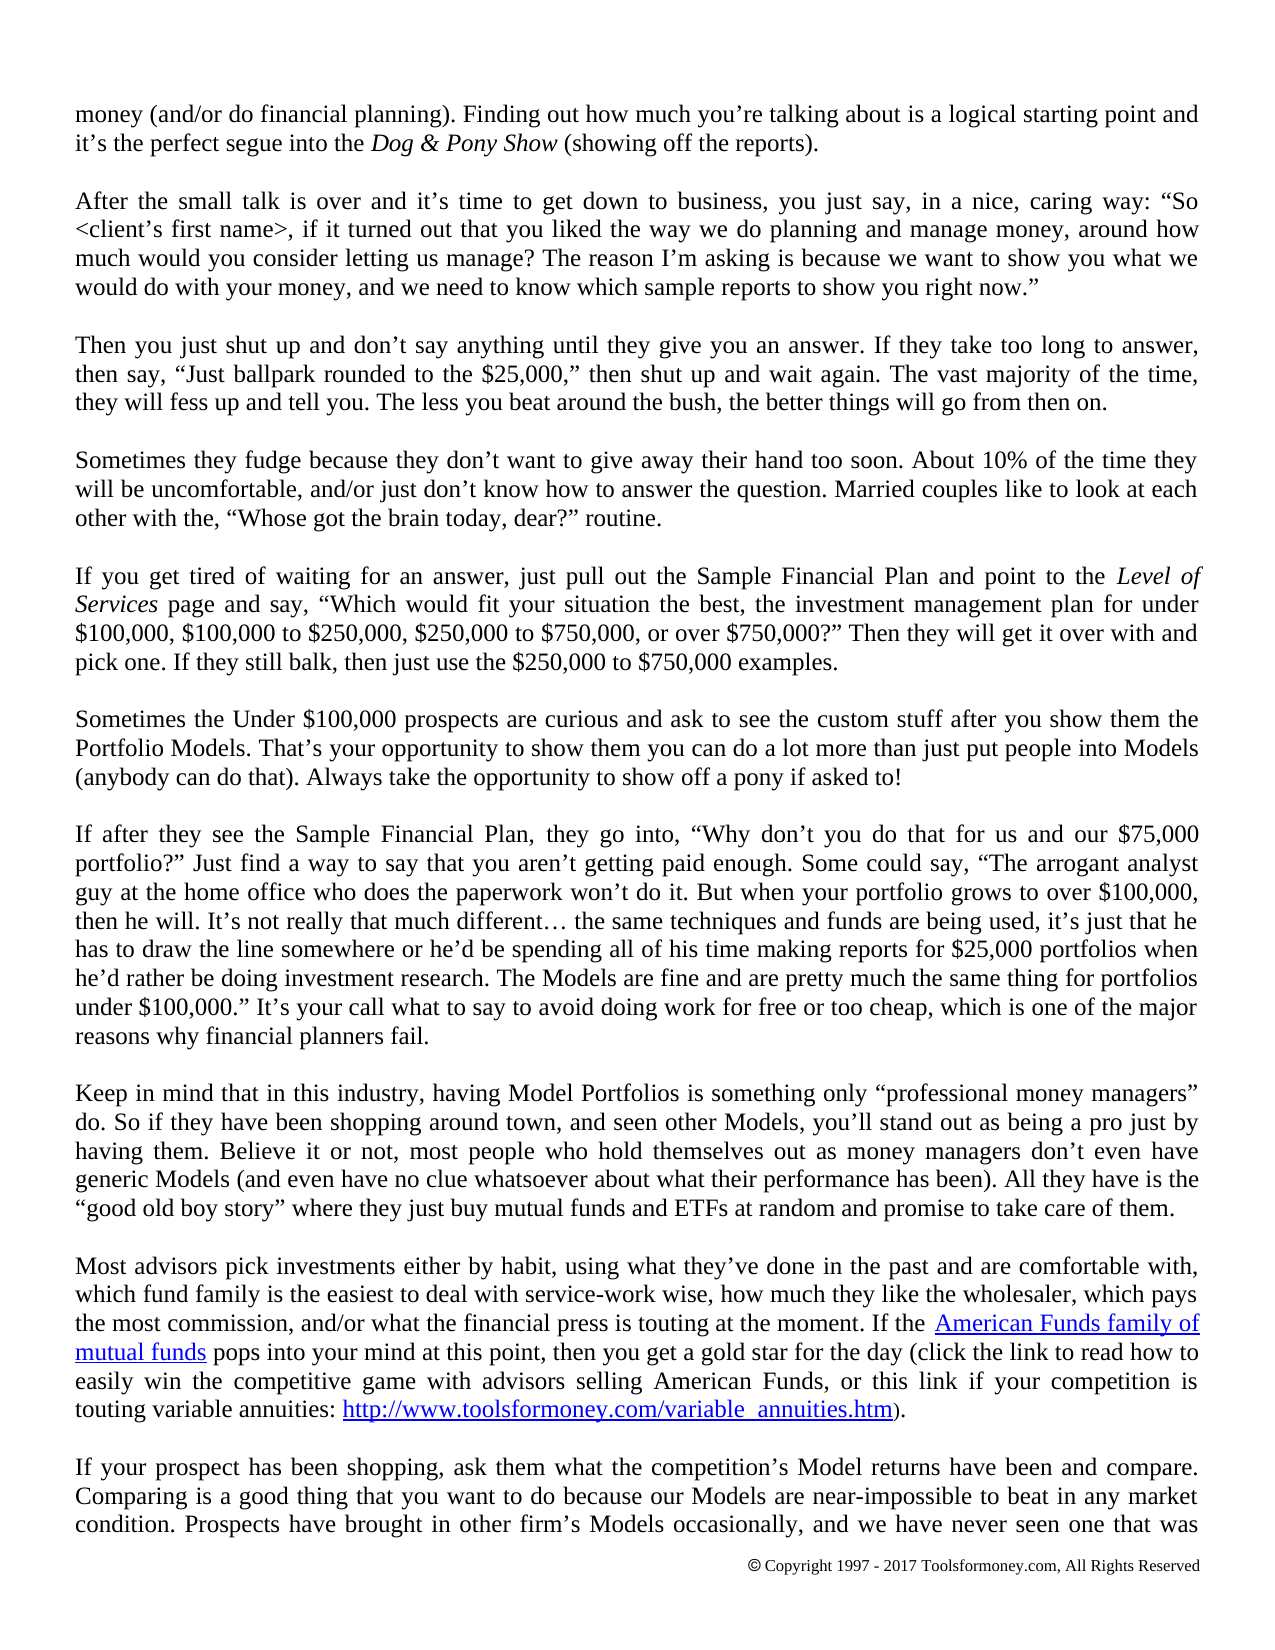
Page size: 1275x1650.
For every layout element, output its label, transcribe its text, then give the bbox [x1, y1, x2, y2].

text After the small talk is over and it’s time to get down to business, you just say, in a nice, caring way: “So <client’s first name>, if it turned out that you liked the way we do planning and manage money, around how much would you consider letting us manage? The reason I’m asking is because we want to show you what we would do with your money, and we need to know which sample reports to show you right now.” [75, 186, 1200, 301]
text If after they see the Sample Financial Plan, they go into, “Why don’t you do that for us and our $75,000 portfolio?” Just find a way to say that you aren’t getting paid enough. Some could say, “The arrogant analyst guy at the home office who does the paperwork won’t do it. But when your portfolio grows to over $100,000, then he will. It’s not really that much different… the same techniques and funds are being used, it’s just that he has to draw the line somewhere or he’d be spending all of his time making reports for $25,000 portfolios when he’d rather be doing investment research. The Models are fine and are pretty much the same thing for portfolios under $100,000.” It’s your call what to say to avoid doing work for free or too cheap, which is one of the major reasons why financial planners fail. [75, 819, 1200, 1049]
text Then you just shut up and don’t say anything until they give you an answer. If they take too long to answer, then say, “Just ballpark rounded to the $25,000,” then shut up and wait again. The vast majority of the time, they will fess up and tell you. The less you beat around the bush, the better things will go from then on. [75, 330, 1200, 416]
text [75, 99, 1200, 157]
text Most advisors pick investments either by habit, using what they’ve done in the past and are comfortable with, which fund family is the easiest to deal with service-work wise, how much they like the wholesaler, which pays the most commission, and/or what the financial press is touting at the moment. If the American Funds family of mutual funds pops into your mind at this point, then you get a gold star for the day (click the link to read how to easily win the competitive game with advisors selling American Funds, or this link if your competition is touting variable annuities: http://www.toolsformoney.com/variable_annuities.htm). [75, 1251, 1200, 1423]
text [75, 1452, 1200, 1538]
text Sometimes the Under $100,000 prospects are curious and ask to see the custom stuff after you show them the Portfolio Models. That’s your opportunity to show them you can do a lot more than just put people into Models (anybody can do that). Always take the opportunity to show off a pony if asked to! [75, 704, 1200, 791]
text Sometimes they fudge because they don’t want to give away their hand too soon. About 10% of the time they will be uncomfortable, and/or just don’t know how to answer the question. Married couples like to look at each other with the, “Whose got the brain today, dear?” routine. [75, 445, 1200, 532]
text If you get tired of waiting for an answer, just pull out the Sample Financial Plan and point to the Level of Services page and say, “Which would fit your situation the best, the investment management plan for under $100,000, $100,000 to $250,000, $250,000 to $750,000, or over $750,000?” Then they will get it over with and pick one. If they still balk, then just use the $250,000 to $750,000 examples. [75, 561, 1200, 676]
text Keep in mind that in this industry, having Model Portfolios is something only “professional money managers” do. So if they have been shopping around town, and seen other Models, you’ll stand out as being a pro just by having them. Believe it or not, most people who hold themselves out as money managers don’t even have generic Models (and even have no clue whatsoever about what their performance has been). All they have is the “good old boy story” where they just buy mutual funds and ETFs at random and promise to take care of them. [75, 1078, 1200, 1222]
